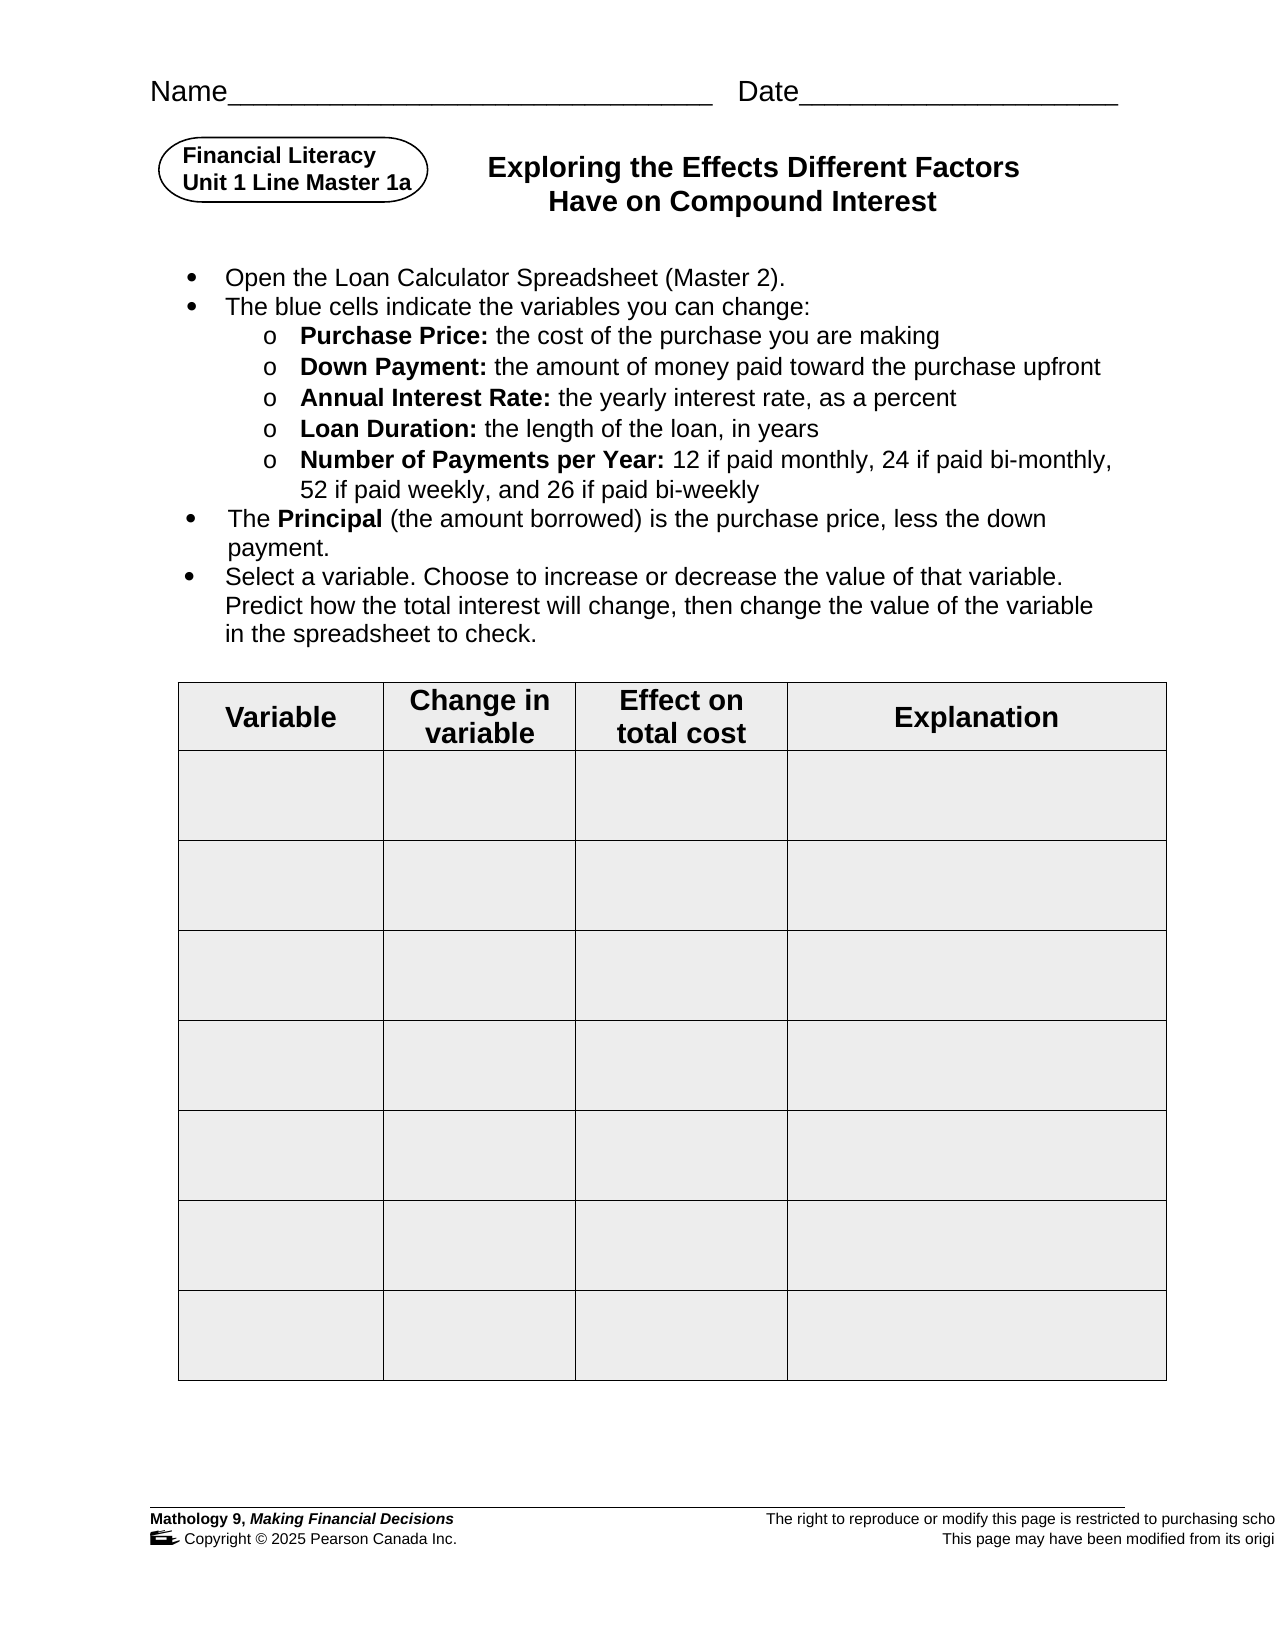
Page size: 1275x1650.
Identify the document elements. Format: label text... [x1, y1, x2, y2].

table_header Change in variable [384, 683, 575, 750]
table_cell [788, 1201, 1166, 1290]
table_cell [179, 841, 383, 930]
table_cell [576, 1111, 787, 1200]
table_cell [179, 931, 383, 1020]
list Open the Loan Calculator Spreadsheet (Master 2). [187, 263, 1125, 292]
table_cell [576, 931, 787, 1020]
table_cell [788, 931, 1166, 1020]
text Exploring the Effects Different Factors Have on Compound Interest [150, 150, 1125, 217]
picture [150, 1530, 180, 1545]
table_cell [576, 1291, 787, 1380]
table_cell [576, 841, 787, 930]
table_cell [788, 1291, 1166, 1380]
table_cell [788, 751, 1166, 840]
table_cell [576, 1021, 787, 1110]
table_cell [179, 1291, 383, 1380]
table_header Effect on total cost [576, 683, 787, 750]
table_cell [179, 1111, 383, 1200]
table_cell [788, 1111, 1166, 1200]
list The Principal (the amount borrowed) is the purchase price, less the down payment. [186, 504, 1125, 562]
table_cell [788, 1021, 1166, 1110]
table_header Variable [179, 683, 383, 750]
table_cell [384, 1111, 575, 1200]
table_cell [576, 1201, 787, 1290]
list Loan Duration: the length of the loan, in years [262, 414, 1125, 444]
list Annual Interest Rate: the yearly interest rate, as a percent [262, 383, 1125, 414]
table_cell [384, 1201, 575, 1290]
table_cell [384, 931, 575, 1020]
table_cell [788, 841, 1166, 930]
table_header Explanation [788, 683, 1166, 750]
table_cell [384, 751, 575, 840]
table_cell [179, 1021, 383, 1110]
table_cell [576, 751, 787, 840]
table_cell [384, 1291, 575, 1380]
list Purchase Price: the cost of the purchase you are making [262, 321, 1125, 352]
list Select a variable. Choose to increase or decrease the value of that variable. Predict how the total interest will change, then change the value of the variable in the spreadsheet to check. [185, 562, 1125, 648]
table_cell [384, 1021, 575, 1110]
table_cell [384, 841, 575, 930]
list Down Payment: the amount of money paid toward the purchase upfront [262, 352, 1125, 383]
table_cell [179, 1201, 383, 1290]
list Number of Payments per Year: 12 if paid monthly, 24 if paid bi-monthly, 52 if paid weekly, and 26 if paid bi-weekly [262, 444, 1125, 504]
table_cell [179, 751, 383, 840]
list The blue cells indicate the variables you can change: [187, 292, 1125, 321]
